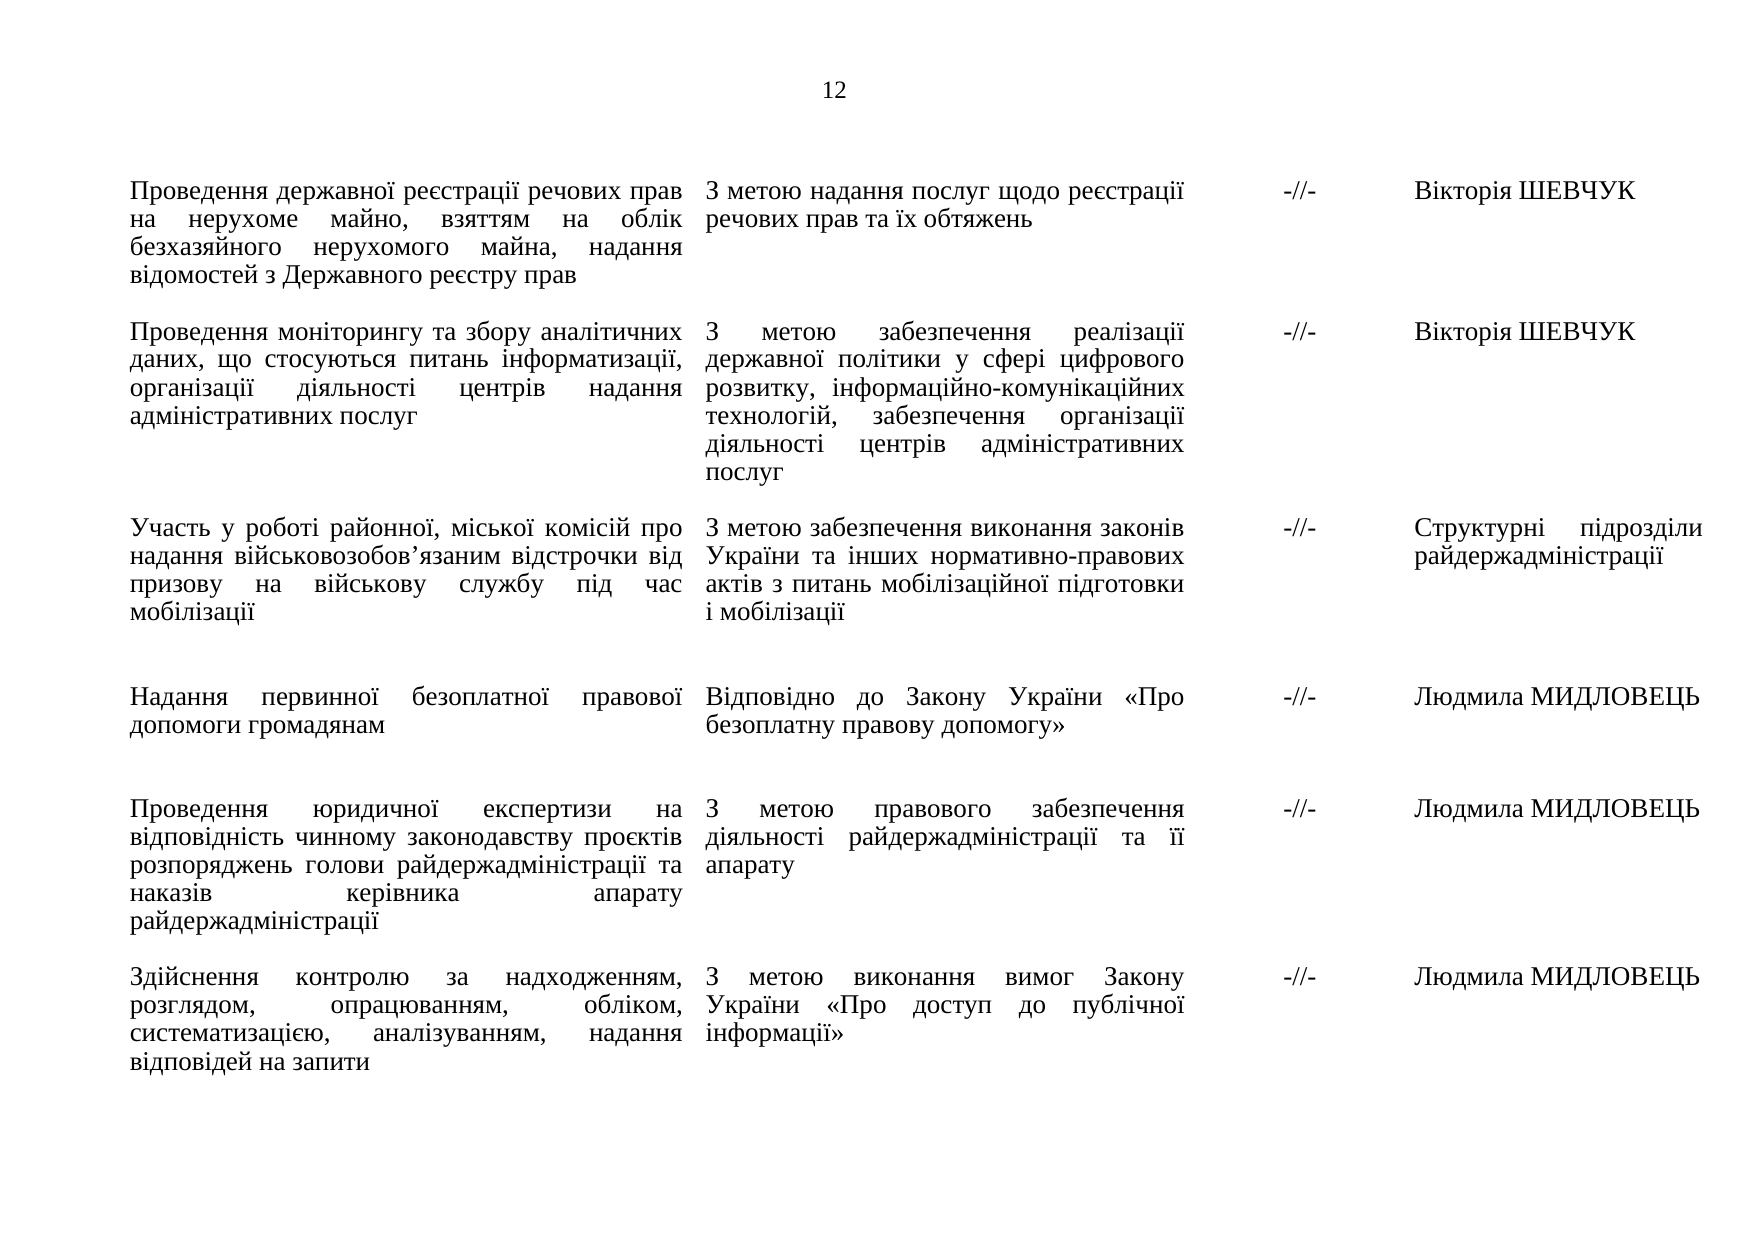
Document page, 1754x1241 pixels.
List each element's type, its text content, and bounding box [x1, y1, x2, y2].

table_cell -//- [1196, 318, 1403, 514]
table_cell З метою правового забезпечення діяльності райдержадміністрації та її апарату [694, 795, 1196, 963]
table_cell Людмила МИДЛОВЕЦЬ [1403, 683, 1714, 795]
table_cell Вікторія ШЕВЧУК [1403, 177, 1714, 318]
table_cell Проведення державної реєстрації речових прав на нерухоме майно, взяттям на облік безхазяйного нерухомого майна, надання відомостей з Державного реєстру прав [118, 177, 694, 318]
table_cell -//- [1196, 795, 1403, 963]
table_cell Відповідно до Закону України «Про безоплатну правову допомогу» [694, 683, 1196, 795]
table_cell Структурні підрозділи райдержадміністрації [1403, 514, 1714, 683]
table_cell Вікторія ШЕВЧУК [1403, 318, 1714, 514]
table_cell З метою надання послуг щодо реєстрації речових прав та їх обтяжень [694, 177, 1196, 318]
table_cell Участь у роботі районної, міської комісій про надання військовозобов’язаним відстрочки від призову на військову службу під час мобілізації [118, 514, 694, 683]
table_cell З метою виконання вимог Закону України «Про доступ до публічної інформації» [694, 964, 1196, 1132]
table_cell Здійснення контролю за надходженням, розглядом, опрацюванням, обліком, систематизацією, аналізуванням, надання відповідей на запити [118, 964, 694, 1132]
table_cell З метою забезпечення виконання законів України та інших нормативно-правових актів з питань мобілізаційної підготовки і мобілізації [694, 514, 1196, 683]
table_cell Людмила МИДЛОВЕЦЬ [1403, 964, 1714, 1132]
table_cell -//- [1196, 683, 1403, 795]
table_cell Проведення юридичної експертизи на відповідність чинному законодавству проєктів розпоряджень голови райдержадміністрації та наказів керівника апарату райдержадміністрації [118, 795, 694, 963]
table_cell Проведення моніторингу та збору аналітичних даних, що стосуються питань інформатизації, організації діяльності центрів надання адміністративних послуг [118, 318, 694, 514]
table_cell -//- [1196, 177, 1403, 318]
table_cell З метою забезпечення реалізації державної політики у сфері цифрового розвитку, інформаційно-комунікаційних технологій, забезпечення організації діяльності центрів адміністративних послуг [694, 318, 1196, 514]
table_cell -//- [1196, 514, 1403, 683]
table_cell Надання первинної безоплатної правової допомоги громадянам [118, 683, 694, 795]
table_cell -//- [1196, 964, 1403, 1132]
table_cell Людмила МИДЛОВЕЦЬ [1403, 795, 1714, 963]
